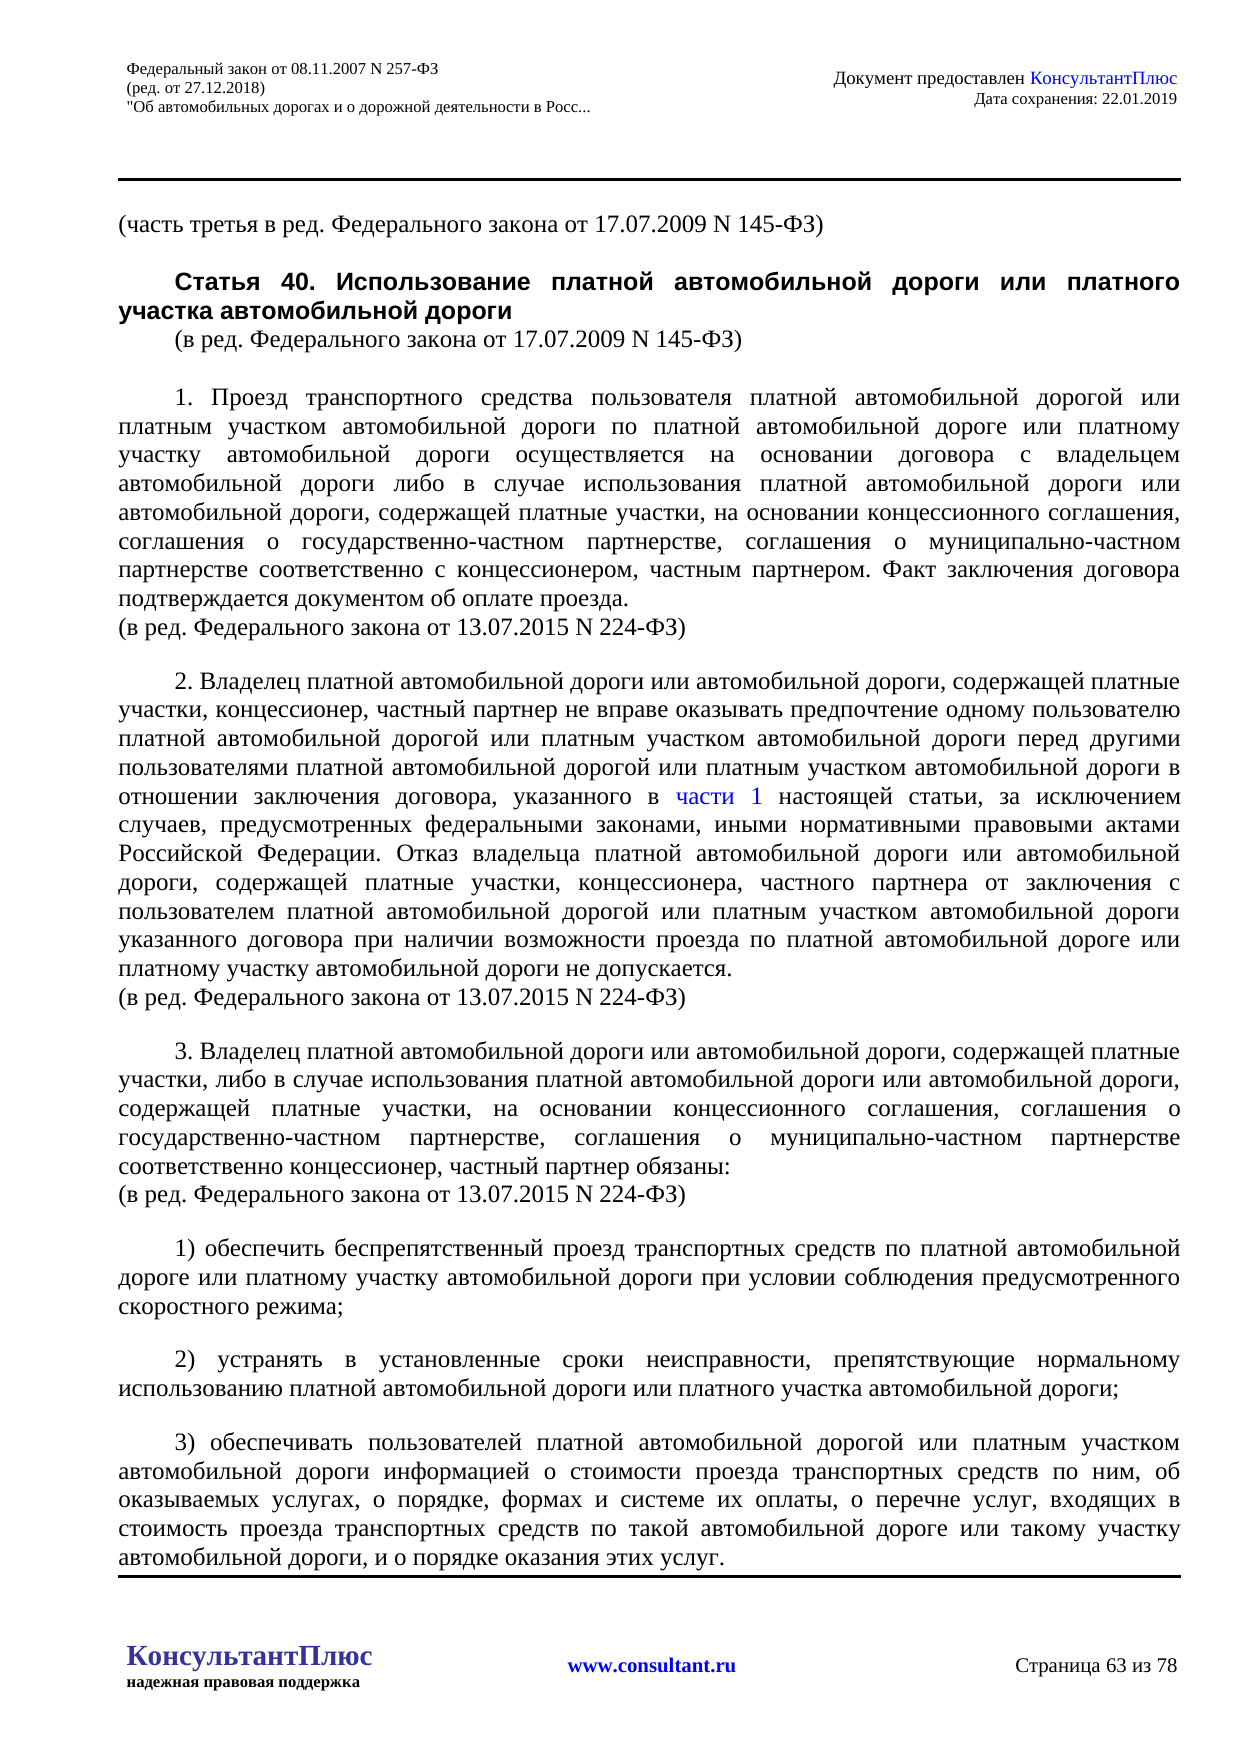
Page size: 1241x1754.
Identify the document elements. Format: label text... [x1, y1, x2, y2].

text 2) устранять в установленные сроки неисправности, препятствующие нормальному использованию платной автомобильной дороги или платного участка автомобильной дороги; [118, 1344, 1181, 1402]
text 2. Владелец платной автомобильной дороги или автомобильной дороги, содержащей платные участки, концессионер, частный партнер не вправе оказывать предпочтение одному пользователю платной автомобильной дорогой или платным участком автомобильной дороги перед другими пользователями платной автомобильной дорогой или платным участком автомобильной дороги в отношении заключения договора, указанного в части 1 настоящей статьи, за исключением случаев, предусмотренных федеральными законами, иными нормативными правовыми актами Российской Федерации. Отказ владельца платной автомобильной дороги или автомобильной дороги, содержащей платные участки, концессионера, частного партнера от заключения с пользователем платной автомобильной дорогой или платным участком автомобильной дороги указанного договора при наличии возможности проезда по платной автомобильной дороге или платному участку автомобильной дороги не допускается. [118, 666, 1181, 982]
text (часть третья в ред. Федерального закона от 17.07.2009 N 145-ФЗ) [118, 209, 1181, 238]
text (в ред. Федерального закона от 13.07.2015 N 224-ФЗ) [118, 1179, 1181, 1208]
text (в ред. Федерального закона от 13.07.2015 N 224-ФЗ) [118, 612, 1181, 641]
title Статья 40. Использование платной автомобильной дороги или платного участка автомобильной дороги [118, 267, 1181, 324]
text (в ред. Федерального закона от 17.07.2009 N 145-ФЗ) [118, 324, 1181, 353]
text 3) обеспечивать пользователей платной автомобильной дорогой или платным участком автомобильной дороги информацией о стоимости проезда транспортных средств по ним, об оказываемых услугах, о порядке, формах и системе их оплаты, о перечне услуг, входящих в стоимость проезда транспортных средств по такой автомобильной дороге или такому участку автомобильной дороги, и о порядке оказания этих услуг. [118, 1427, 1181, 1571]
text (в ред. Федерального закона от 13.07.2015 N 224-ФЗ) [118, 982, 1181, 1011]
text 1. Проезд транспортного средства пользователя платной автомобильной дорогой или платным участком автомобильной дороги по платной автомобильной дороге или платному участку автомобильной дороги осуществляется на основании договора с владельцем автомобильной дороги либо в случае использования платной автомобильной дороги или автомобильной дороги, содержащей платные участки, на основании концессионного соглашения, соглашения о государственно-частном партнерстве, соглашения о муниципально-частном партнерстве соответственно с концессионером, частным партнером. Факт заключения договора подтверждается документом об оплате проезда. [118, 382, 1181, 612]
text 1) обеспечить беспрепятственный проезд транспортных средств по платной автомобильной дороге или платному участку автомобильной дороги при условии соблюдения предусмотренного скоростного режима; [118, 1233, 1181, 1319]
text 3. Владелец платной автомобильной дороги или автомобильной дороги, содержащей платные участки, либо в случае использования платной автомобильной дороги или автомобильной дороги, содержащей платные участки, на основании концессионного соглашения, соглашения о государственно-частном партнерстве, соглашения о муниципально-частном партнерстве соответственно концессионер, частный партнер обязаны: [118, 1036, 1181, 1179]
